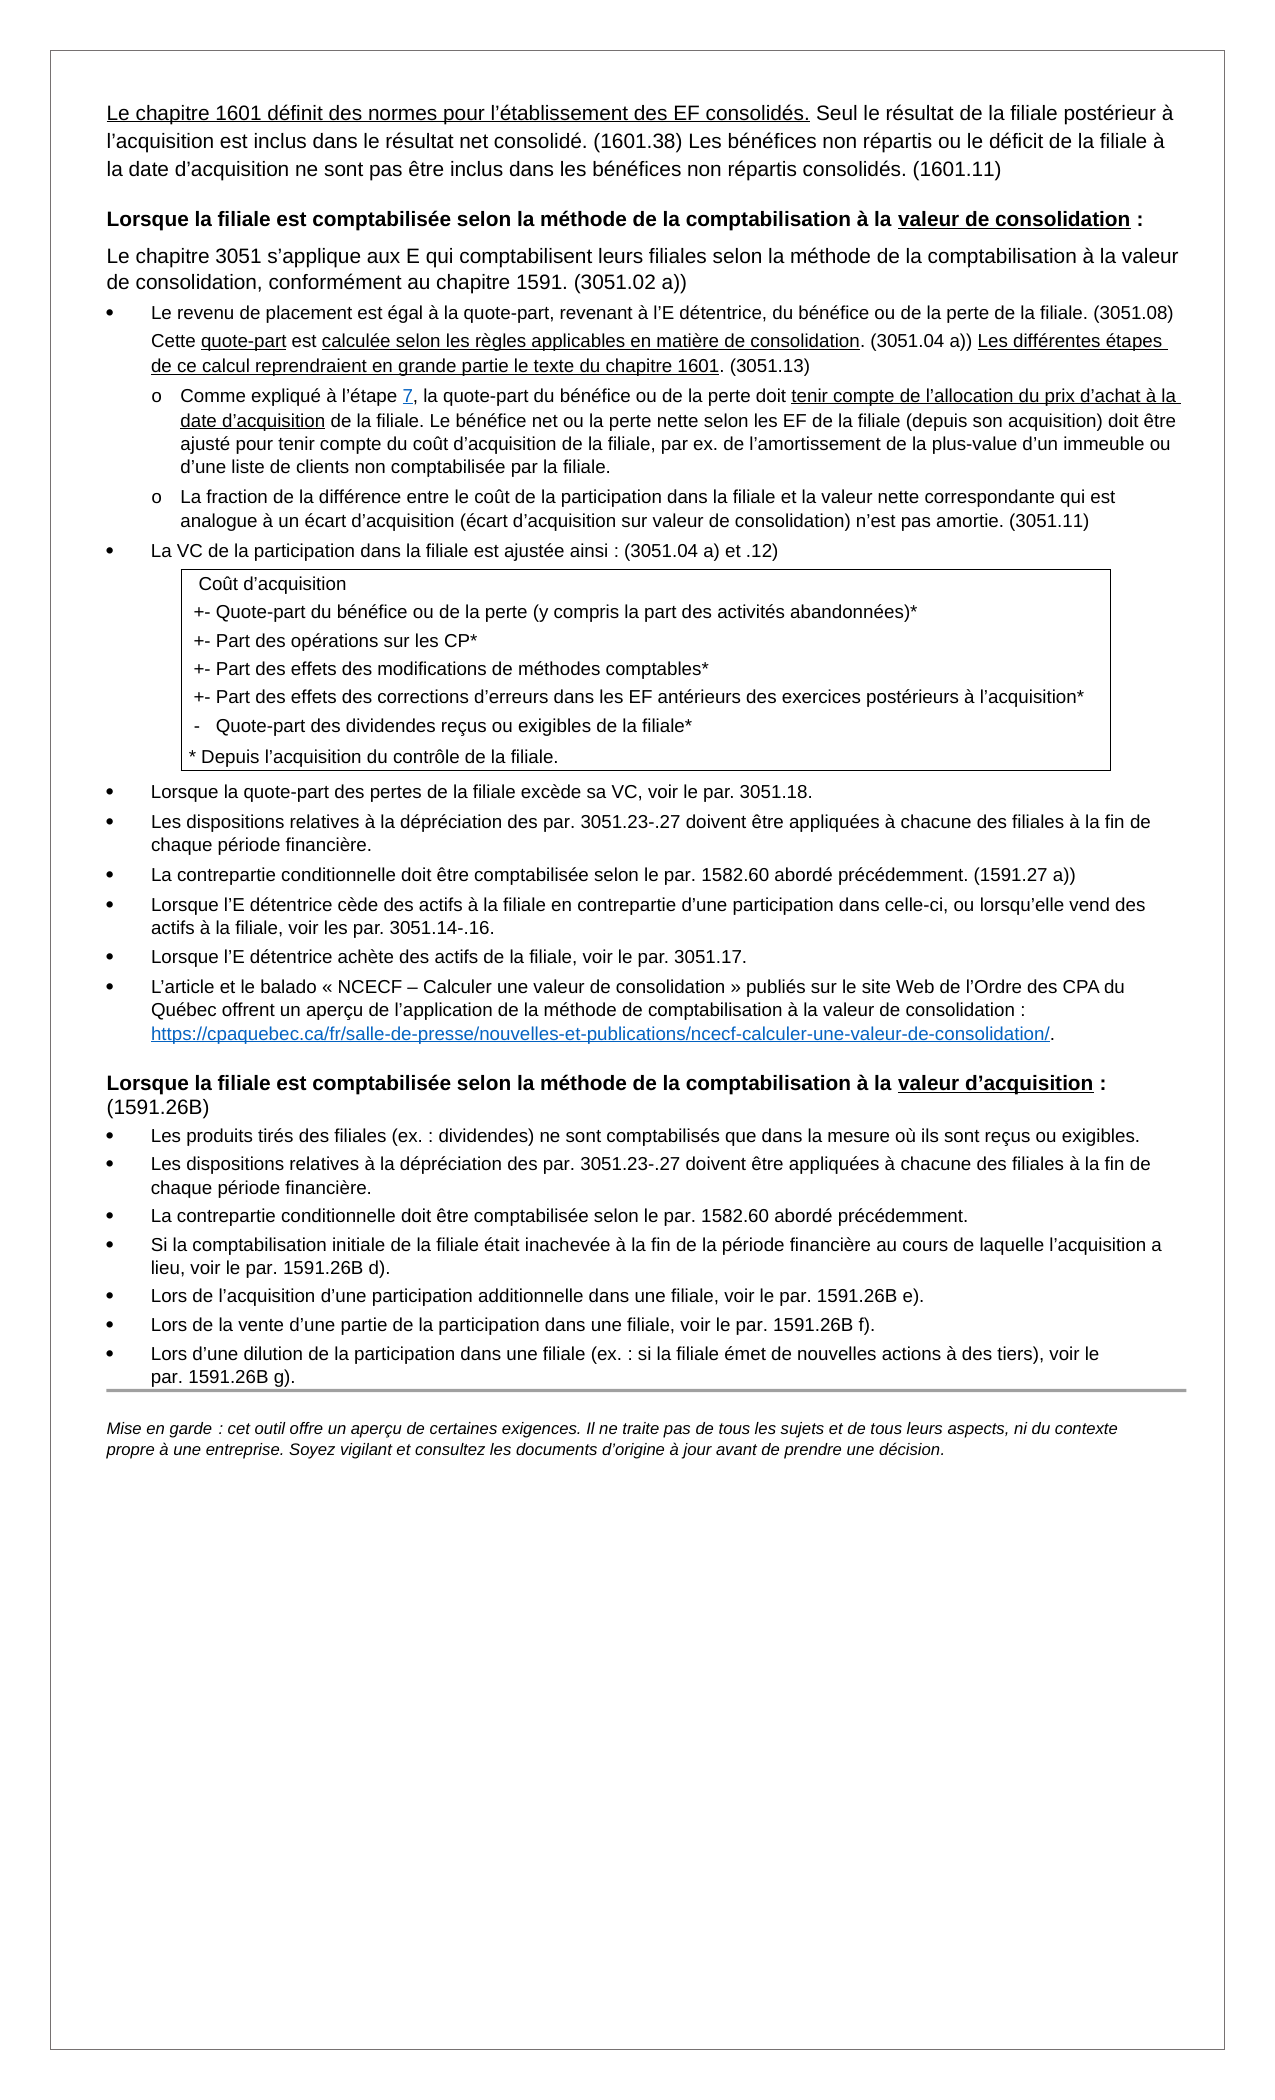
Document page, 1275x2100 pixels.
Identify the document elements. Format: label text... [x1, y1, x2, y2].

list Les produits tirés des filiales (ex. : dividendes) ne sont comptabilisés que dans la mesure où ils sont reçus ou exigibles. [106, 1125, 1186, 1146]
list Lors de la vente d’une partie de la participation dans une filiale, voir le par. 1591.26B f). [106, 1314, 1186, 1336]
text Le chapitre 3051 s’applique aux E qui comptabilisent leurs filiales selon la méthode de la comptabilisation à la valeur de consolidation, conformément au chapitre 1591. (3051.02 a)) [106, 244, 1186, 293]
list Lorsque l’E détentrice cède des actifs à la filiale en contrepartie d’une participation dans celle-ci, ou lorsqu’elle vend des actifs à la filiale, voir les par. 3051.14-.16. [106, 893, 1186, 938]
list Si la comptabilisation initiale de la filiale était inachevée à la fin de la période financière au cours de laquelle l’acquisition a lieu, voir le par. 1591.26B d). [106, 1233, 1186, 1278]
text Mise en garde : cet outil offre un aperçu de certaines exigences. Il ne traite pas de tous les sujets et de tous leurs aspects, ni du contexte propre à une entreprise. Soyez vigilant et consultez les documents d’origine à jour avant de prendre une décision. [106, 1419, 1169, 1459]
subtitle Lorsque la filiale est comptabilisée selon la méthode de la comptabilisation à la valeur d’acquisition : (1591.26B) [106, 1071, 1186, 1118]
list Lors d’une dilution de la participation dans une filiale (ex. : si la filiale émet de nouvelles actions à des tiers), voir le par. 1591.26B g). [106, 1342, 1186, 1387]
list Comme expliqué à l’étape 7, la quote-part du bénéfice ou de la perte doit tenir compte de l’allocation du prix d’achat à la date d’acquisition de la filiale. Le bénéfice net ou la perte nette selon les EF de la filiale (depuis son acquisition) doit être ajusté pour tenir compte du coût d’acquisition de la filiale, par ex. de l’amortissement de la plus-value d’un immeuble ou d’une liste de clients non comptabilisée par la filiale. [151, 384, 1186, 477]
list Le revenu de placement est égal à la quote-part, revenant à l’E détentrice, du bénéfice ou de la perte de la filiale. (3051.08) Cette quote-part est calculée selon les règles applicables en matière de consolidation. (3051.04 a)) Les différentes étapes de ce calcul reprendraient en grande partie le texte du chapitre 1601. (3051.13) [106, 302, 1186, 377]
list La fraction de la différence entre le coût de la participation dans la filiale et la valeur nette correspondante qui est analogue à un écart d’acquisition (écart d’acquisition sur valeur de consolidation) n’est pas amortie. (3051.11) [151, 485, 1186, 532]
list La contrepartie conditionnelle doit être comptabilisée selon le par. 1582.60 abordé précédemment. (1591.27 a)) [106, 864, 1186, 885]
list La VC de la participation dans la filiale est ajustée ainsi : (3051.04 a) et .12) [106, 540, 1186, 561]
table_header Coût d’acquisition +- Quote-part du bénéfice ou de la perte (y compris la part des activités abandonnées)* +- Part des opérations sur les CP* +- Part des effets des modifications de méthodes comptables* +- Part des effets des corrections d’erreurs dans les EF antérieurs des exercices postérieurs à l’acquisition* - Quote-part des dividendes reçus ou exigibles de la filiale* * Depuis l’acquisition du contrôle de la filiale. [182, 570, 1110, 770]
list Lors de l’acquisition d’une participation additionnelle dans une filiale, voir le par. 1591.26B e). [106, 1285, 1186, 1307]
list L’article et le balado « NCECF – Calculer une valeur de consolidation » publiés sur le site Web de l’Ordre des CPA du Québec offrent un aperçu de l’application de la méthode de comptabilisation à la valeur de consolidation : https://cpaquebec.ca/fr/salle-de-presse/nouvelles-et-publications/ncecf-calculer-une-valeur-de-consolidation/. [106, 976, 1186, 1044]
list Lorsque l’E détentrice achète des actifs de la filiale, voir le par. 3051.17. [106, 946, 1186, 968]
list Les dispositions relatives à la dépréciation des par. 3051.23-.27 doivent être appliquées à chacune des filiales à la fin de chaque période financière. [106, 1153, 1186, 1198]
list Les dispositions relatives à la dépréciation des par. 3051.23-.27 doivent être appliquées à chacune des filiales à la fin de chaque période financière. [106, 811, 1186, 856]
subtitle Lorsque la filiale est comptabilisée selon la méthode de la comptabilisation à la valeur de consolidation : [106, 207, 1186, 231]
list La contrepartie conditionnelle doit être comptabilisée selon le par. 1582.60 abordé précédemment. [106, 1205, 1186, 1227]
text Le chapitre 1601 définit des normes pour l’établissement des EF consolidés. Seul le résultat de la filiale postérieur à l’acquisition est inclus dans le résultat net consolidé. (1601.38) Les bénéfices non répartis ou le déficit de la filiale à la date d’acquisition ne sont pas être inclus dans les bénéfices non répartis consolidés. (1601.11) [106, 100, 1186, 180]
list Lorsque la quote-part des pertes de la filiale excède sa VC, voir le par. 3051.18. [106, 781, 1186, 803]
